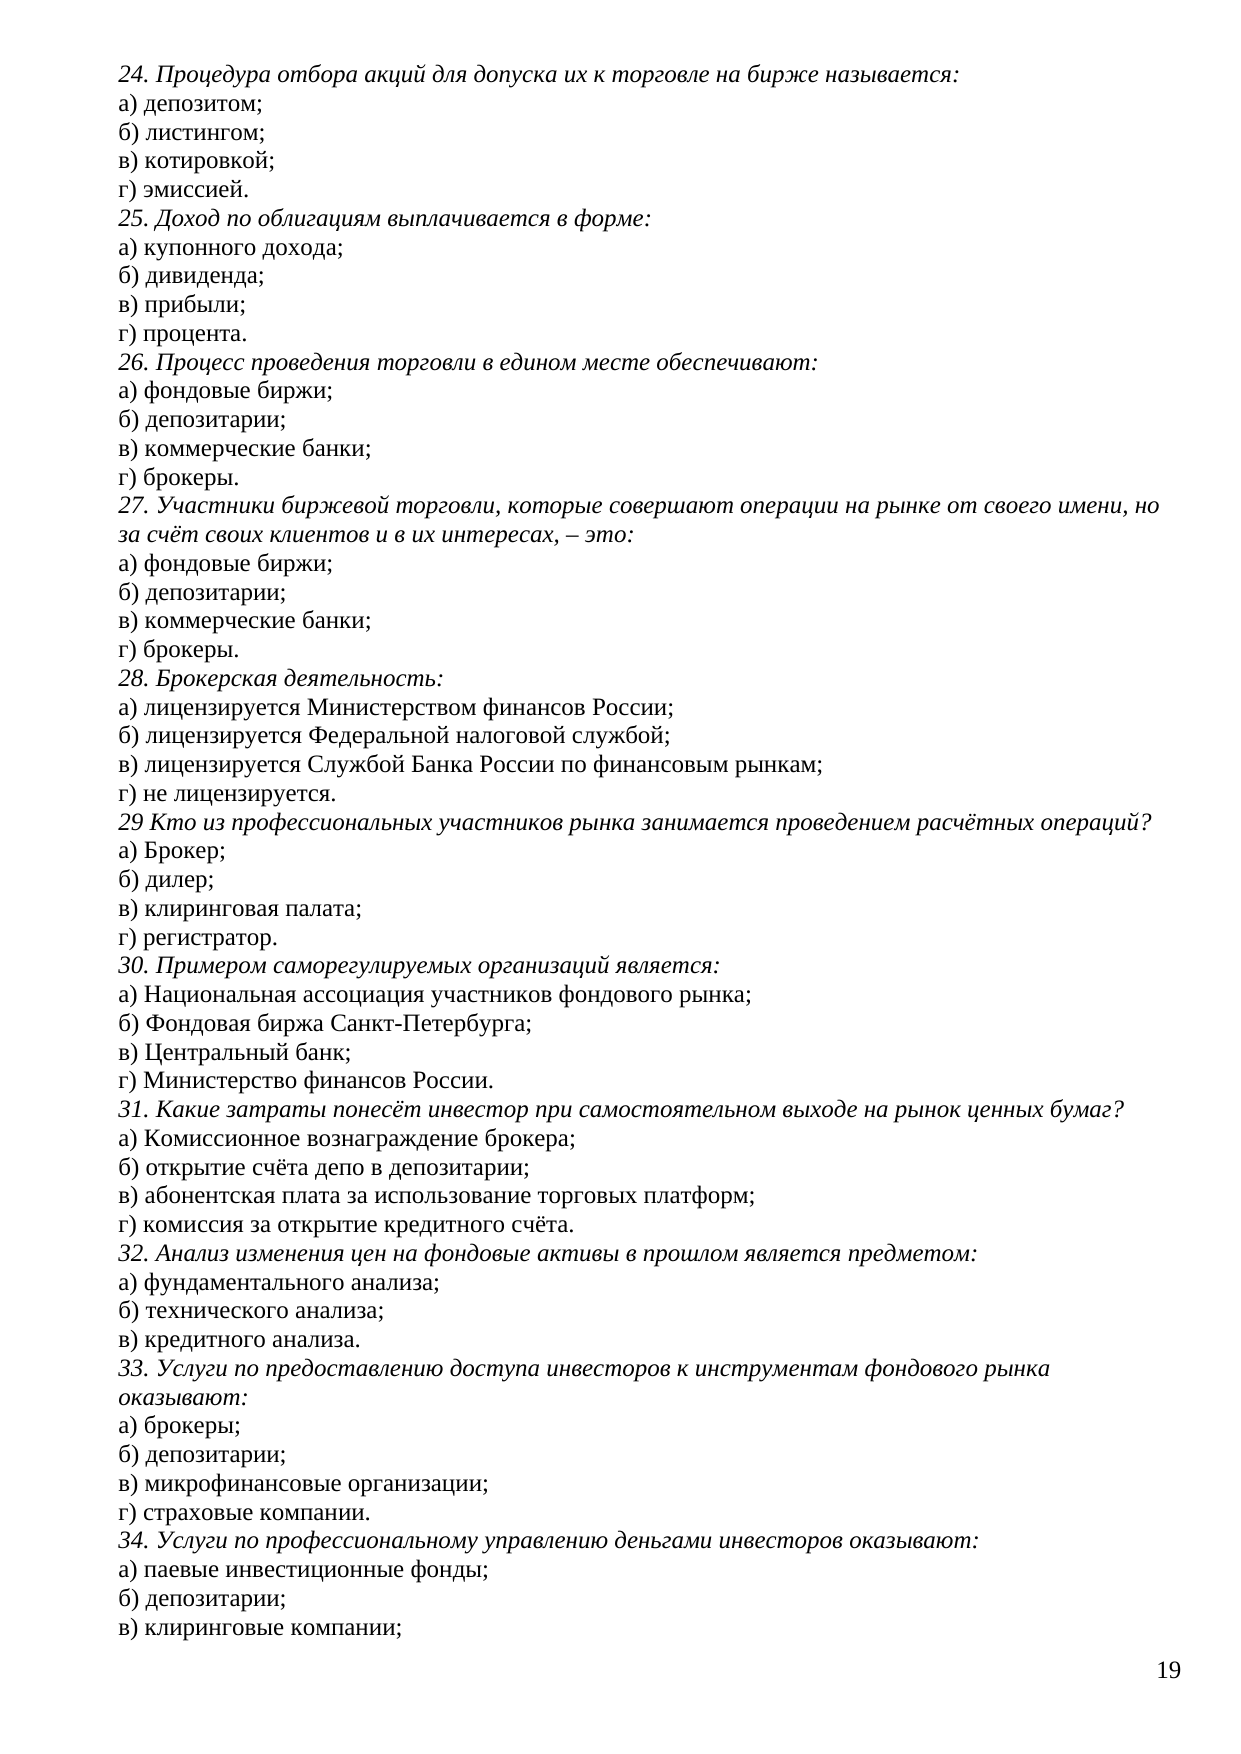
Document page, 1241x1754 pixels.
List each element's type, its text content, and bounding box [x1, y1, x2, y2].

text в) клиринговые компании; [118, 1612, 1181, 1640]
text 28. Брокерская деятельность: [118, 663, 1181, 692]
text 29 Кто из профессиональных участников рынка занимается проведением расчётных операций? [118, 807, 1181, 835]
text б) Фондовая биржа Санкт-Петербурга; [118, 1008, 1181, 1037]
text б) дивиденда; [118, 260, 1181, 289]
text 34. Услуги по профессиональному управлению деньгами инвесторов оказывают: [118, 1525, 1181, 1554]
text б) депозитарии; [118, 1583, 1181, 1612]
text 25. Доход по облигациям выплачивается в форме: [118, 203, 1181, 232]
text а) Комиссионное вознаграждение брокера; [118, 1123, 1181, 1152]
text г) процента. [118, 318, 1181, 347]
text 31. Какие затраты понесёт инвестор при самостоятельном выходе на рынок ценных бумаг? [118, 1094, 1181, 1123]
text б) депозитарии; [118, 404, 1181, 433]
text в) микрофинансовые организации; [118, 1468, 1181, 1497]
text а) Национальная ассоциация участников фондового рынка; [118, 979, 1181, 1008]
text 33. Услуги по предоставлению доступа инвесторов к инструментам фондового рынка оказывают: [118, 1353, 1181, 1410]
text 26. Процесс проведения торговли в едином месте обеспечивают: [118, 347, 1181, 375]
text в) прибыли; [118, 289, 1181, 318]
text в) клиринговая палата; [118, 893, 1181, 922]
text г) страховые компании. [118, 1497, 1181, 1525]
text а) депозитом; [118, 88, 1181, 117]
text а) фондовые биржи; [118, 375, 1181, 404]
text б) открытие счёта депо в депозитарии; [118, 1152, 1181, 1180]
text б) депозитарии; [118, 1439, 1181, 1468]
text г) брокеры. [118, 634, 1181, 663]
text 27. Участники биржевой торговли, которые совершают операции на рынке от своего имени, но за счёт своих клиентов и в их интересах, – это: [118, 490, 1181, 548]
text б) дилер; [118, 864, 1181, 893]
text г) комиссия за открытие кредитного счёта. [118, 1209, 1181, 1238]
text г) регистратор. [118, 922, 1181, 950]
text г) брокеры. [118, 462, 1181, 490]
text в) коммерческие банки; [118, 605, 1181, 634]
text а) паевые инвестиционные фонды; [118, 1554, 1181, 1583]
text в) абонентская плата за использование торговых платформ; [118, 1180, 1181, 1209]
text г) эмиссией. [118, 174, 1181, 203]
text в) котировкой; [118, 145, 1181, 174]
text а) лицензируется Министерством финансов России; [118, 692, 1181, 720]
text в) Центральный банк; [118, 1037, 1181, 1065]
text в) коммерческие банки; [118, 433, 1181, 462]
text 32. Анализ изменения цен на фондовые активы в прошлом является предметом: [118, 1238, 1181, 1267]
text г) Министерство финансов России. [118, 1065, 1181, 1094]
text в) лицензируется Службой Банка России по финансовым рынкам; [118, 749, 1181, 778]
text б) технического анализа; [118, 1295, 1181, 1324]
text б) депозитарии; [118, 577, 1181, 605]
text 30. Примером саморегулируемых организаций является: [118, 950, 1181, 979]
text б) листингом; [118, 117, 1181, 145]
text г) не лицензируется. [118, 778, 1181, 807]
text а) Брокер; [118, 835, 1181, 864]
text б) лицензируется Федеральной налоговой службой; [118, 720, 1181, 749]
text в) кредитного анализа. [118, 1324, 1181, 1353]
text а) брокеры; [118, 1410, 1181, 1439]
text а) купонного дохода; [118, 232, 1181, 260]
text а) фундаментального анализа; [118, 1267, 1181, 1295]
text 24. Процедура отбора акций для допуска их к торговле на бирже называется: [118, 59, 1181, 88]
text а) фондовые биржи; [118, 548, 1181, 577]
